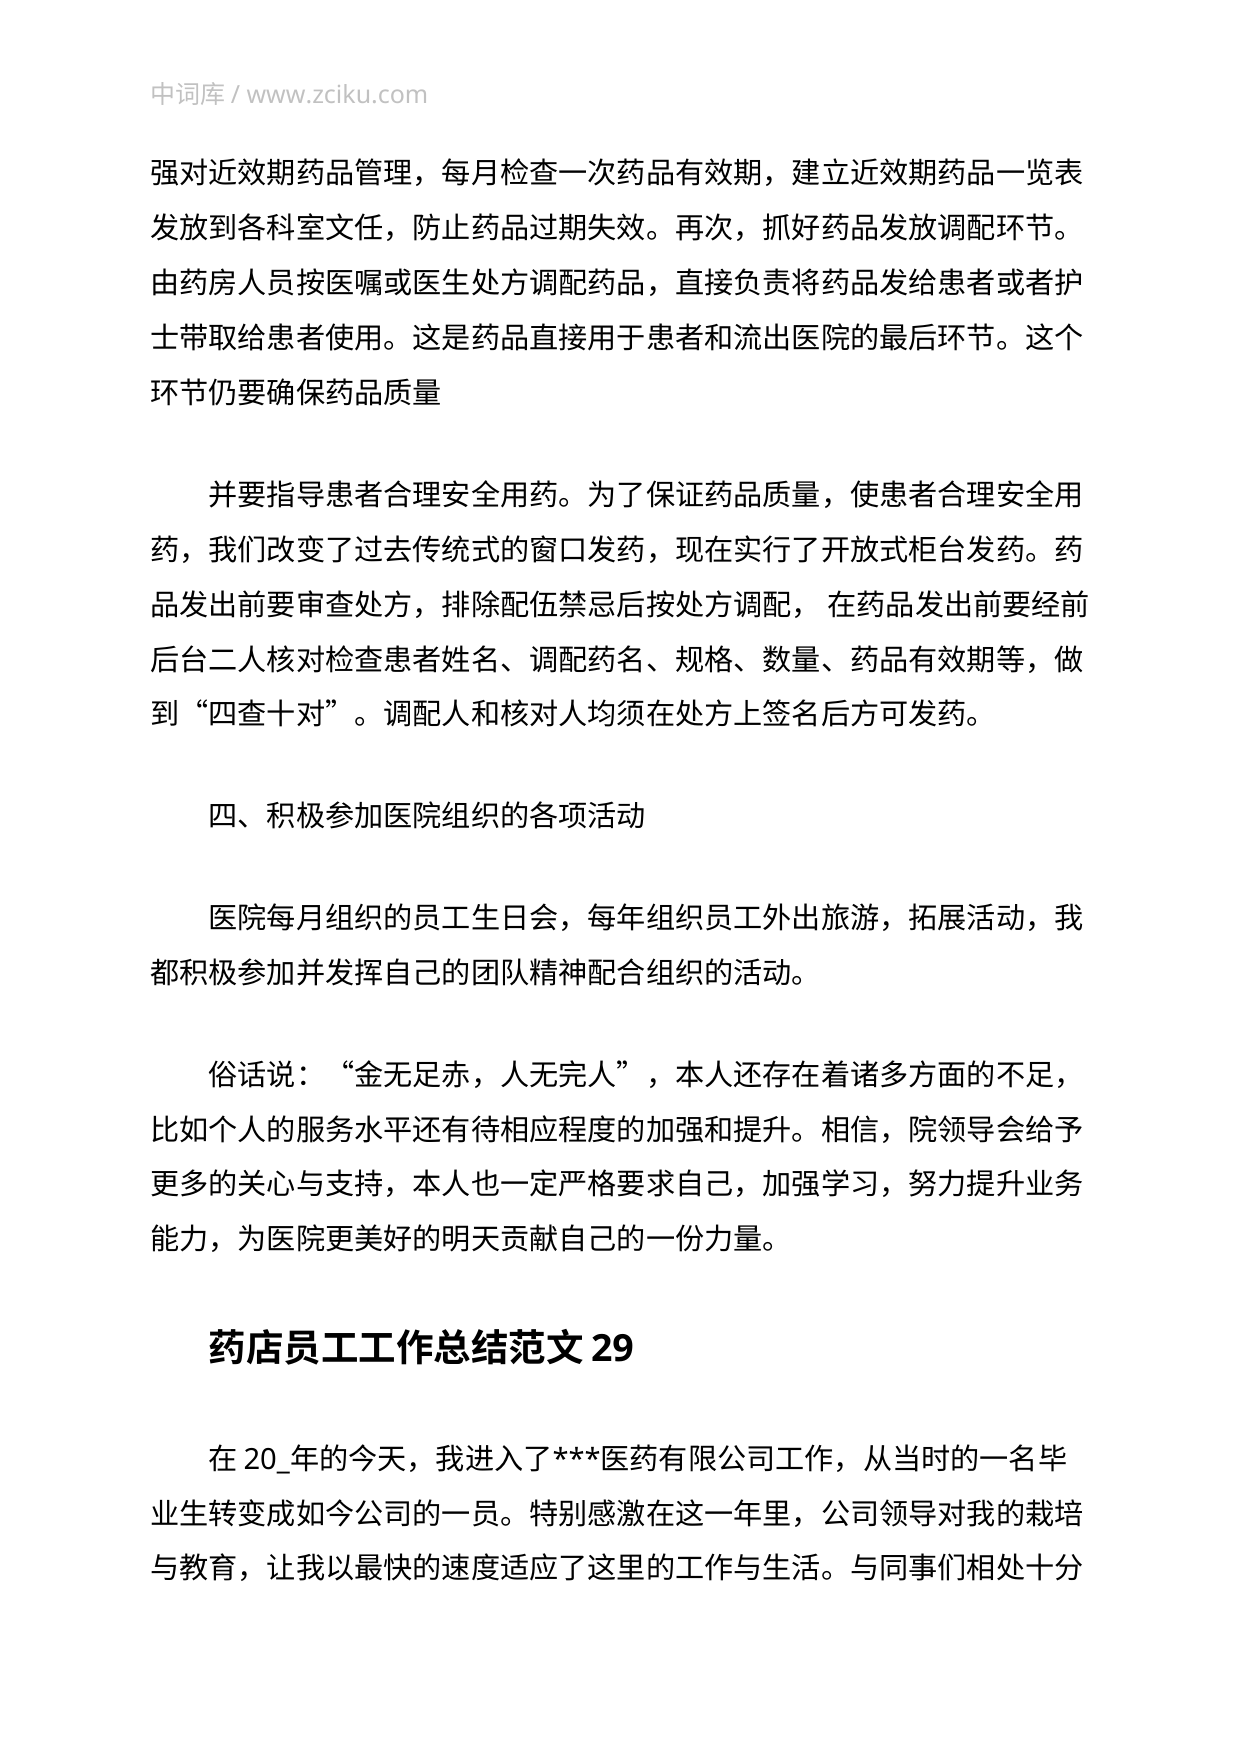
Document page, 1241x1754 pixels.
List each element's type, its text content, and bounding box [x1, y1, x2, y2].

text 俗话说：“金无足赤，人无完人”，本人还存在着诸多方面的不足，比如个人的服务水平还有待相应程度的加强和提升。相信，院领导会给予更多的关心与支持，本人也一定严格要求自己，加强学习，努力提升业务能力，为医院更美好的明天贡献自己的一份力量。 [150, 1051, 1090, 1258]
text 医院每月组织的员工生日会，每年组织员工外出旅游，拓展活动，我都积极参加并发挥自己的团队精神配合组织的活动。 [150, 894, 1090, 992]
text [150, 1435, 1090, 1587]
text 四、积极参加医院组织的各项活动 [150, 793, 1090, 835]
text 并要指导患者合理安全用药。为了保证药品质量，使患者合理安全用药，我们改变了过去传统式的窗口发药，现在实行了开放式柜台发药。药品发出前要审查处方，排除配伍禁忌后按处方调配， 在药品发出前要经前后台二人核对检查患者姓名、调配药名、规格、数量、药品有效期等，做到“四查十对”。调配人和核对人均须在处方上签名后方可发药。 [150, 471, 1090, 733]
text 药店员工工作总结范文29 [150, 1318, 1090, 1372]
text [150, 150, 1090, 412]
